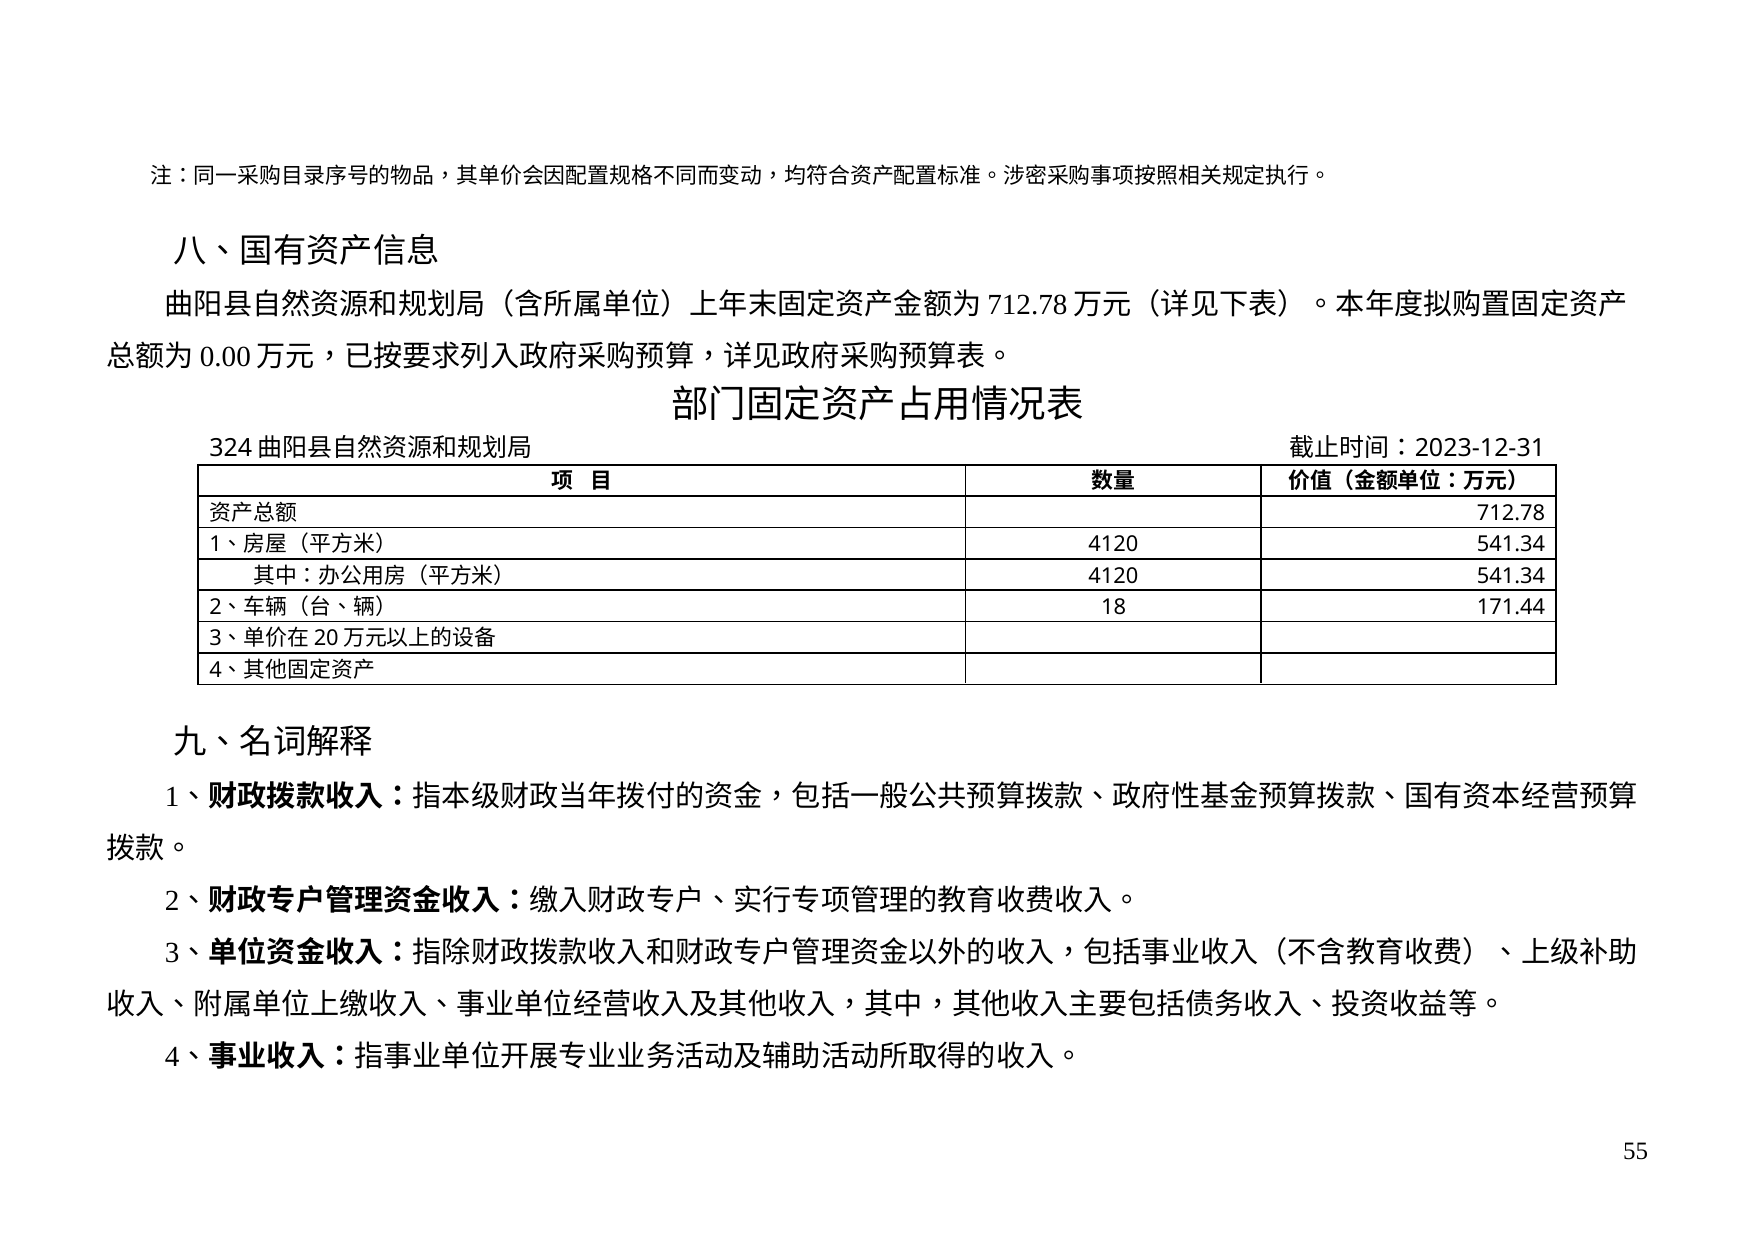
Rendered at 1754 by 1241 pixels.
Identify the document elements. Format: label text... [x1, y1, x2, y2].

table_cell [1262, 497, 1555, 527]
text 3、单位资金收入：指除财政拨款收入和财政专户管理资金以外的收入，包括事业收入（不含教育收费）、上级补助收入、附属单位上缴收入、事业单位经营收入及其他收入，其中，其他收入主要包括债务收入、投资收益等。 [106, 921, 1648, 1025]
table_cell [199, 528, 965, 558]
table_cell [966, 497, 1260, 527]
text 注：同一采购目录序号的物品，其单价会因配置规格不同而变动，均符合资产配置标准。涉密采购事项按照相关规定执行。 [106, 142, 1648, 194]
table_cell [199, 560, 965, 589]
text 2、财政专户管理资金收入：缴入财政专户、实行专项管理的教育收费收入。 [106, 868, 1648, 921]
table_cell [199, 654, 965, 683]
text 4、事业收入：指事业单位开展专业业务活动及辅助活动所取得的收入。 [106, 1025, 1648, 1077]
text 部门固定资产占用情况表 [106, 377, 1648, 428]
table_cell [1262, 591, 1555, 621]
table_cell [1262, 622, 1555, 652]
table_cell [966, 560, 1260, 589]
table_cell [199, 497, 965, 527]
text 1、财政拨款收入：指本级财政当年拨付的资金，包括一般公共预算拨款、政府性基金预算拨款、国有资本经营预算拨款。 [106, 764, 1648, 868]
text 曲阳县自然资源和规划局（含所属单位）上年末固定资产金额为712.78万元（详见下表）。本年度拟购置固定资产总额为0.00万元，已按要求列入政府采购预算，详见政府采购预算表。 [106, 273, 1648, 377]
text 八、国有资产信息 [106, 224, 1648, 272]
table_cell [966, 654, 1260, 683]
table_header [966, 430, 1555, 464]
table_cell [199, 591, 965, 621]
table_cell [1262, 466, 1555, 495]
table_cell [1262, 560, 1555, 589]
text 九、名词解释 [106, 715, 1648, 763]
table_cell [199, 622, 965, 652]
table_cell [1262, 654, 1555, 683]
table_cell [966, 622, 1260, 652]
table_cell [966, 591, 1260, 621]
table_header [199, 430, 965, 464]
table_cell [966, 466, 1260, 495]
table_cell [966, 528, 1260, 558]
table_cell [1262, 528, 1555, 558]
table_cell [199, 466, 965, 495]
